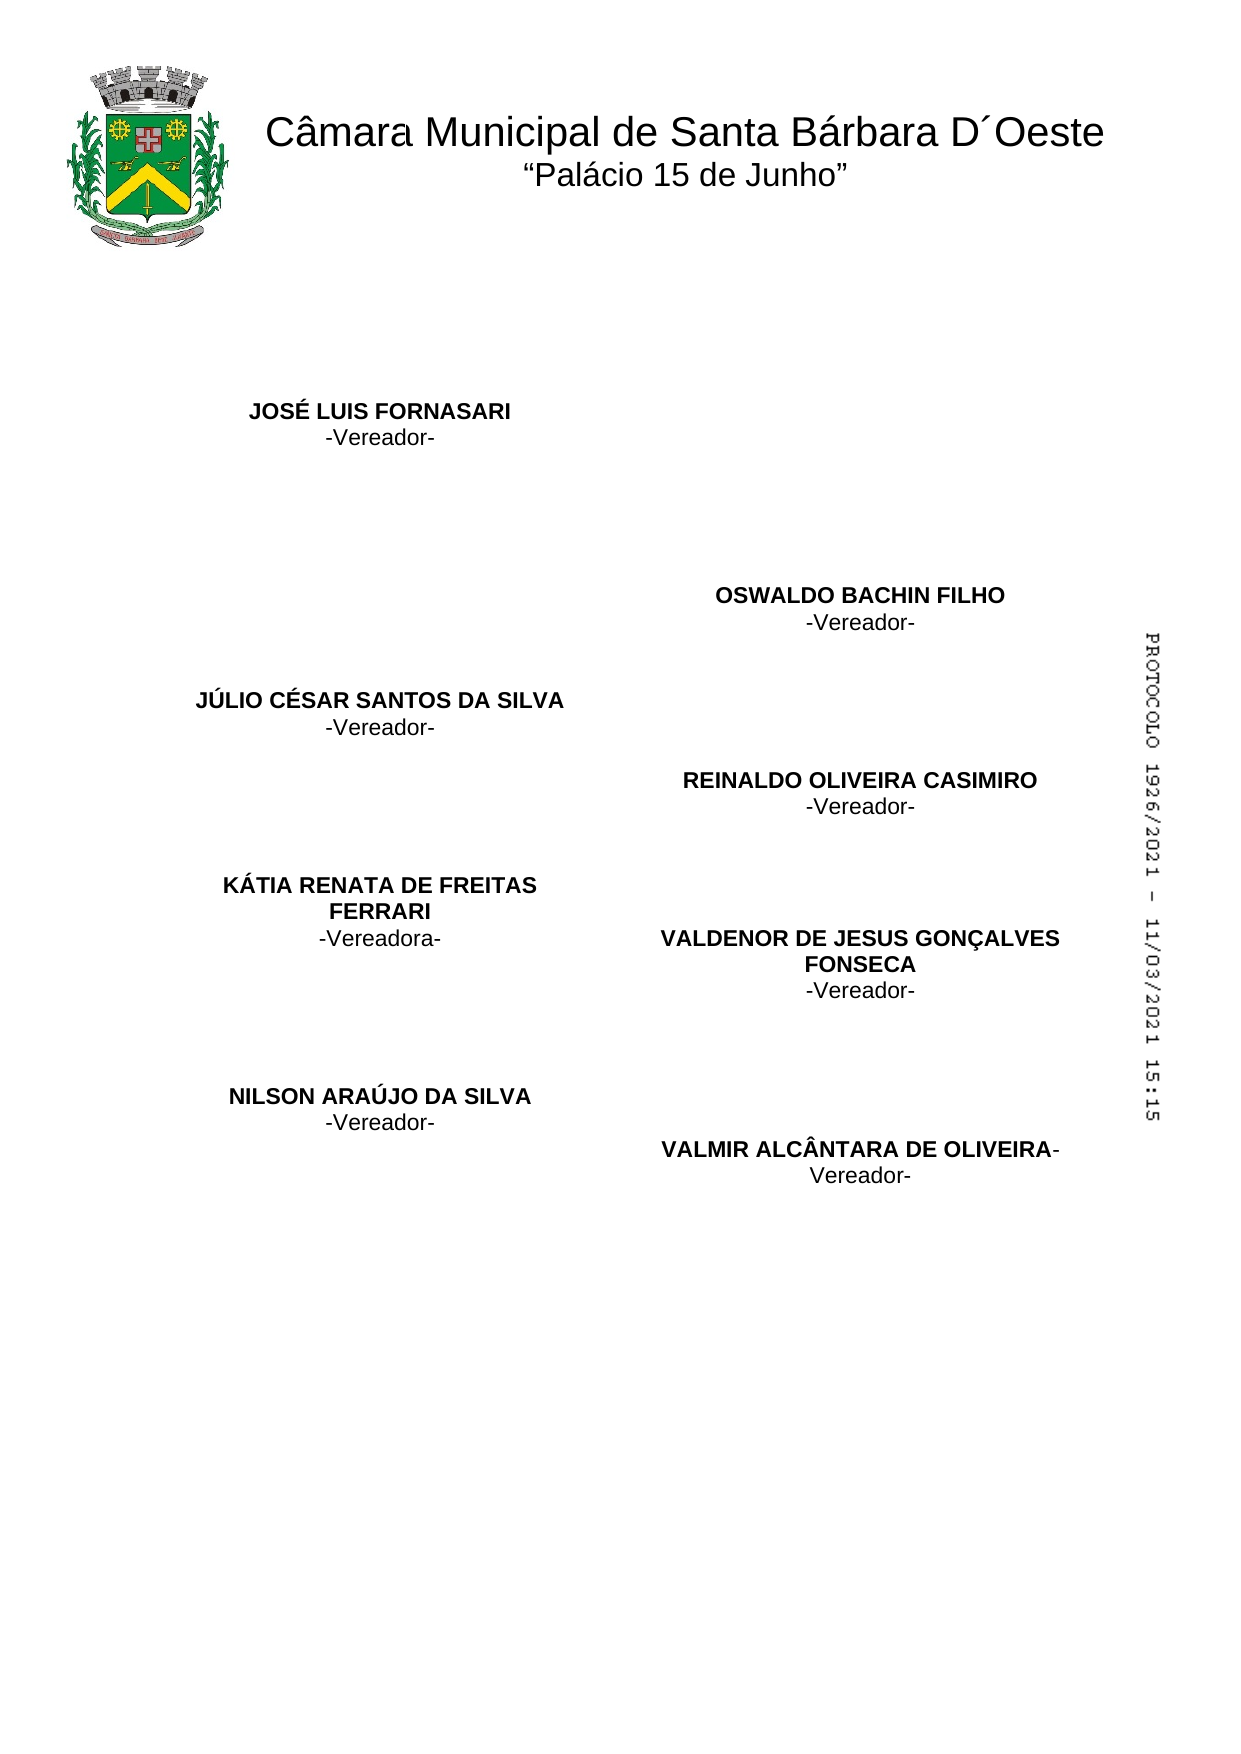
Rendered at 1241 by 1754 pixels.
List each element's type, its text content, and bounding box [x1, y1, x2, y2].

picture [1120, 629, 1183, 1125]
text -Vereador- [658, 608, 1063, 635]
text NILSON ARAÚJO DA SILVA [177, 1083, 583, 1109]
text VALMIR ALCÂNTARA DE OLIVEIRA-Vereador- [658, 1136, 1063, 1188]
text -Vereador- [177, 1109, 583, 1136]
text OSWALDO BACHIN FILHO [658, 582, 1063, 608]
text REINALDO OLIVEIRA CASIMIRO [658, 767, 1063, 793]
text -Vereadora- [177, 925, 583, 951]
text -Vereador- [177, 424, 583, 450]
text JÚLIO CÉSAR SANTOS DA SILVA [177, 687, 583, 714]
text VALDENOR DE JESUS GONÇALVES FONSECA [658, 925, 1063, 977]
picture [66, 66, 235, 254]
text JOSÉ LUIS FORNASARI [177, 398, 583, 424]
text -Vereador- [658, 793, 1063, 819]
text KÁTIA RENATA DE FREITAS FERRARI [177, 872, 583, 925]
text -Vereador- [658, 977, 1063, 1004]
text -Vereador- [177, 714, 583, 740]
